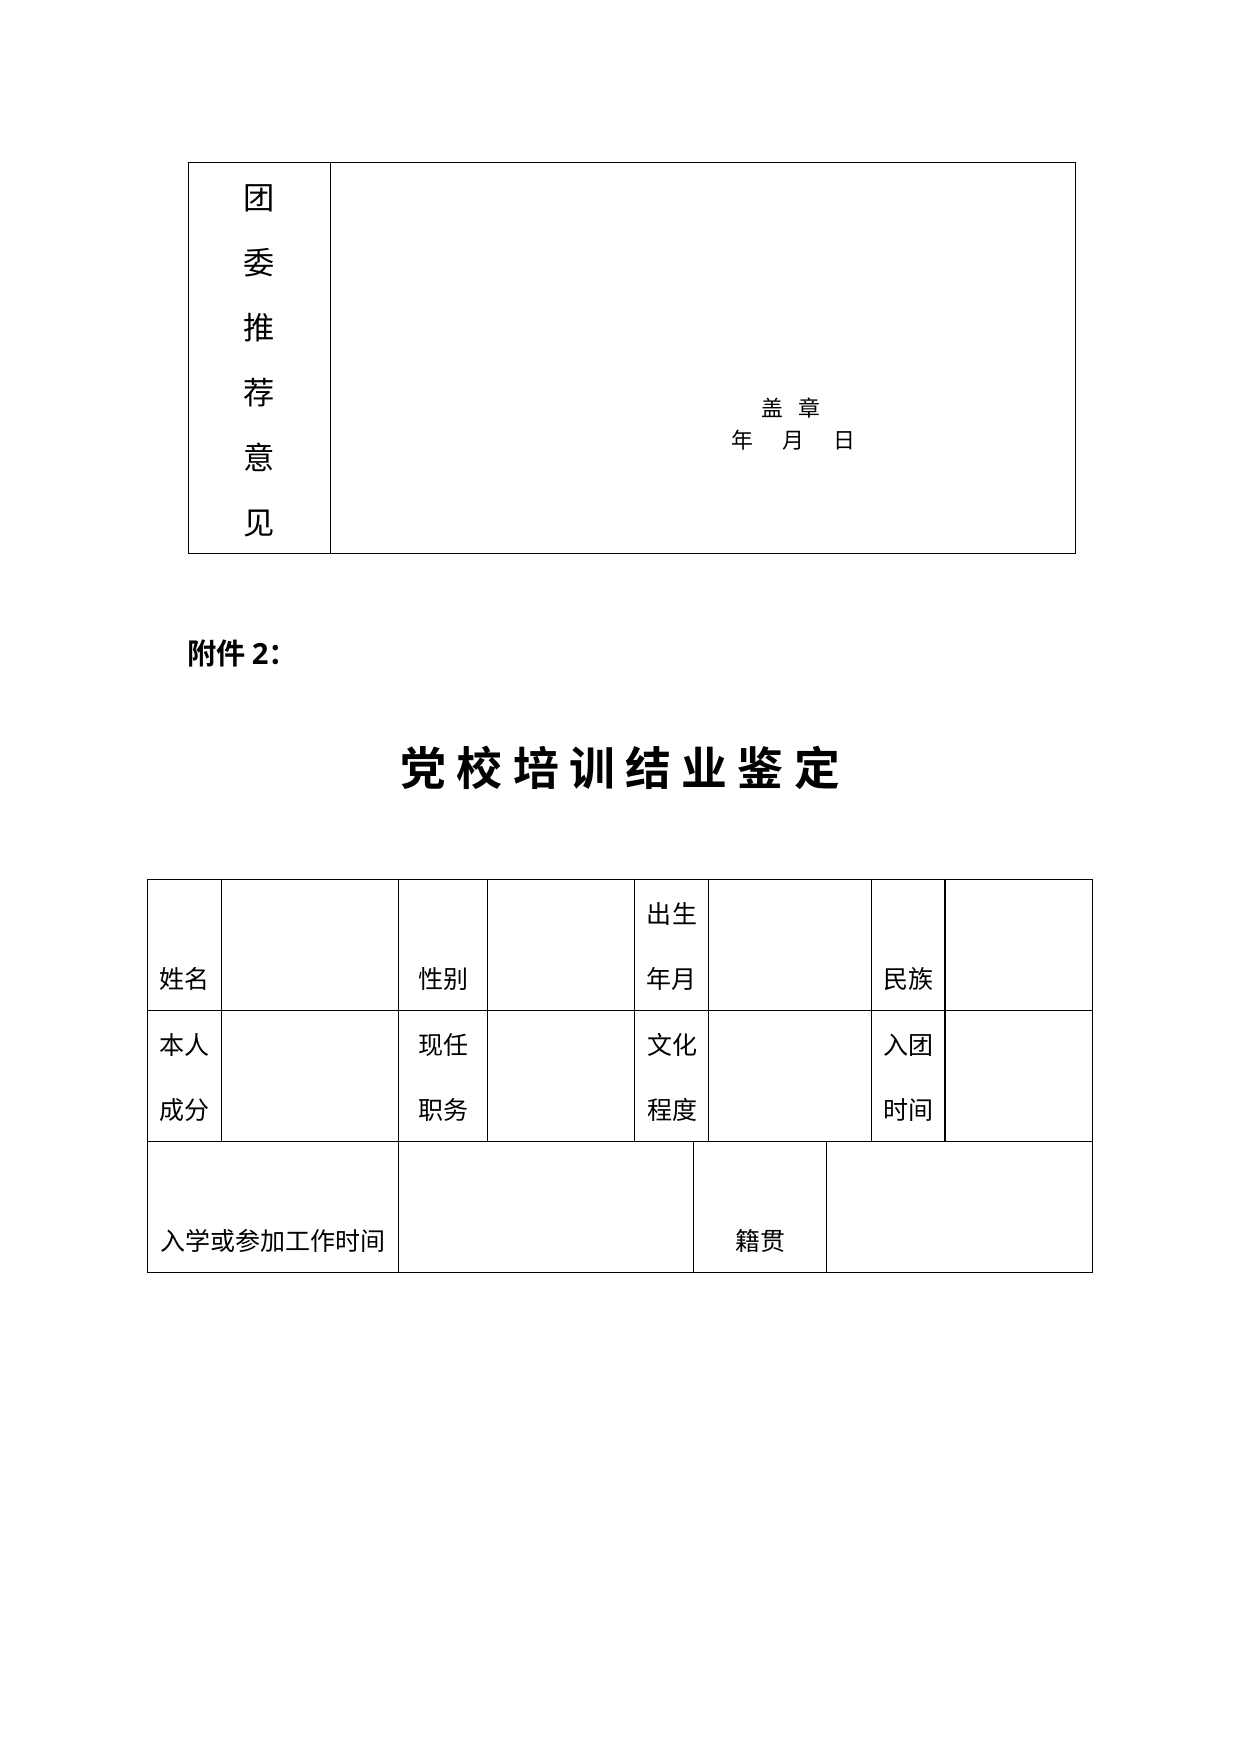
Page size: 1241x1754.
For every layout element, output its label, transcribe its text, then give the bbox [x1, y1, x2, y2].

table_header [946, 880, 1092, 1010]
table_cell [946, 1011, 1092, 1141]
table_cell 本人成分 [148, 1011, 221, 1141]
table_header [222, 880, 398, 1010]
text 党 校 培 训 结 业 鉴 定 [187, 717, 1053, 814]
table_cell 现任职务 [399, 1011, 487, 1141]
table_header 民族 [872, 880, 944, 1010]
table_cell [399, 1142, 693, 1272]
table_cell [827, 1142, 1092, 1272]
text 附件2： [187, 619, 1053, 684]
table_cell 院 团 委 推 荐 意 见 [189, 163, 330, 553]
table_cell 入团时间 [872, 1011, 944, 1141]
table_header 姓名 [148, 880, 221, 1010]
table_cell [222, 1011, 398, 1141]
table_header 性别 [399, 880, 487, 1010]
table_header 出生年月 [635, 880, 708, 1010]
table_cell 入学或参加工作时间 [148, 1142, 398, 1272]
table_cell [709, 1011, 871, 1141]
table_cell [488, 1011, 634, 1141]
table_header [488, 880, 634, 1010]
table_cell 籍贯 [694, 1142, 826, 1272]
table_header [709, 880, 871, 1010]
table_cell 文化程度 [635, 1011, 708, 1141]
table_cell 盖 章 年 月 日 [331, 163, 1075, 553]
